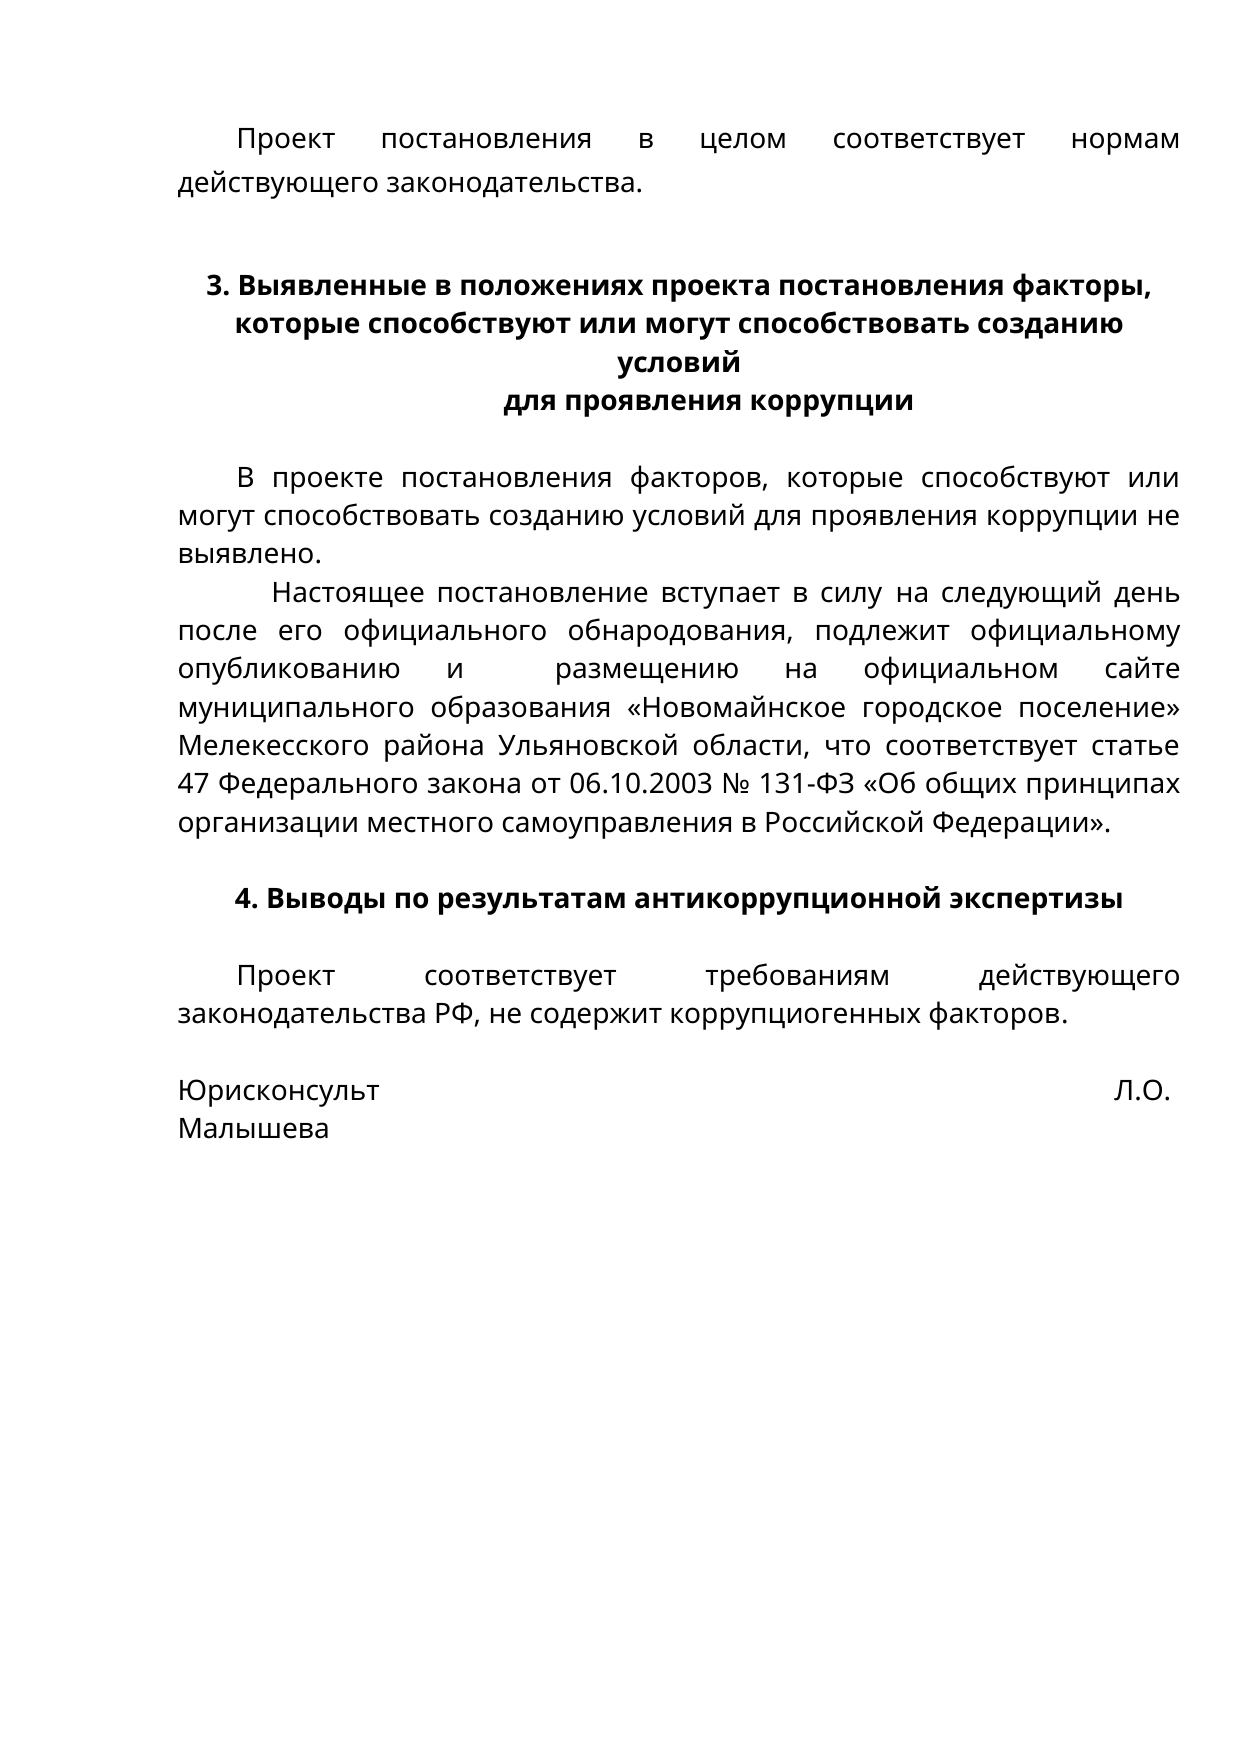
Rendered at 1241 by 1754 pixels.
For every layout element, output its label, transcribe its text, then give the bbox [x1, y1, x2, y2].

text Проект постановления в целом соответствует нормам действующего законодательства. [177, 118, 1181, 201]
text В проекте постановления факторов, которые способствуют или могут способствовать созданию условий для проявления коррупции не выявлено. [177, 457, 1181, 572]
text Настоящее постановление вступает в силу на следующий день после его официального обнародования, подлежит официальному опубликованию и размещению на официальном сайте муниципального образования «Новомайнское городское поселение» Мелекесского района Ульяновской области, что соответствует статье 47 Федерального закона от 06.10.2003 № 131-ФЗ «Об общих принципах организации местного самоуправления в Российской Федерации». [177, 572, 1181, 840]
text Юрисконсульт Л.О. Малышева [177, 1070, 1181, 1147]
text 4. Выводы по результатам антикоррупционной экспертизы [177, 879, 1181, 917]
text для проявления коррупции [177, 380, 1181, 419]
text Проект соответствует требованиям действующего законодательства РФ, не содержит коррупциогенных факторов. [177, 955, 1181, 1032]
text 3. Выявленные в положениях проекта постановления факторы, которые способствуют или могут способствовать созданию условий [177, 265, 1181, 380]
